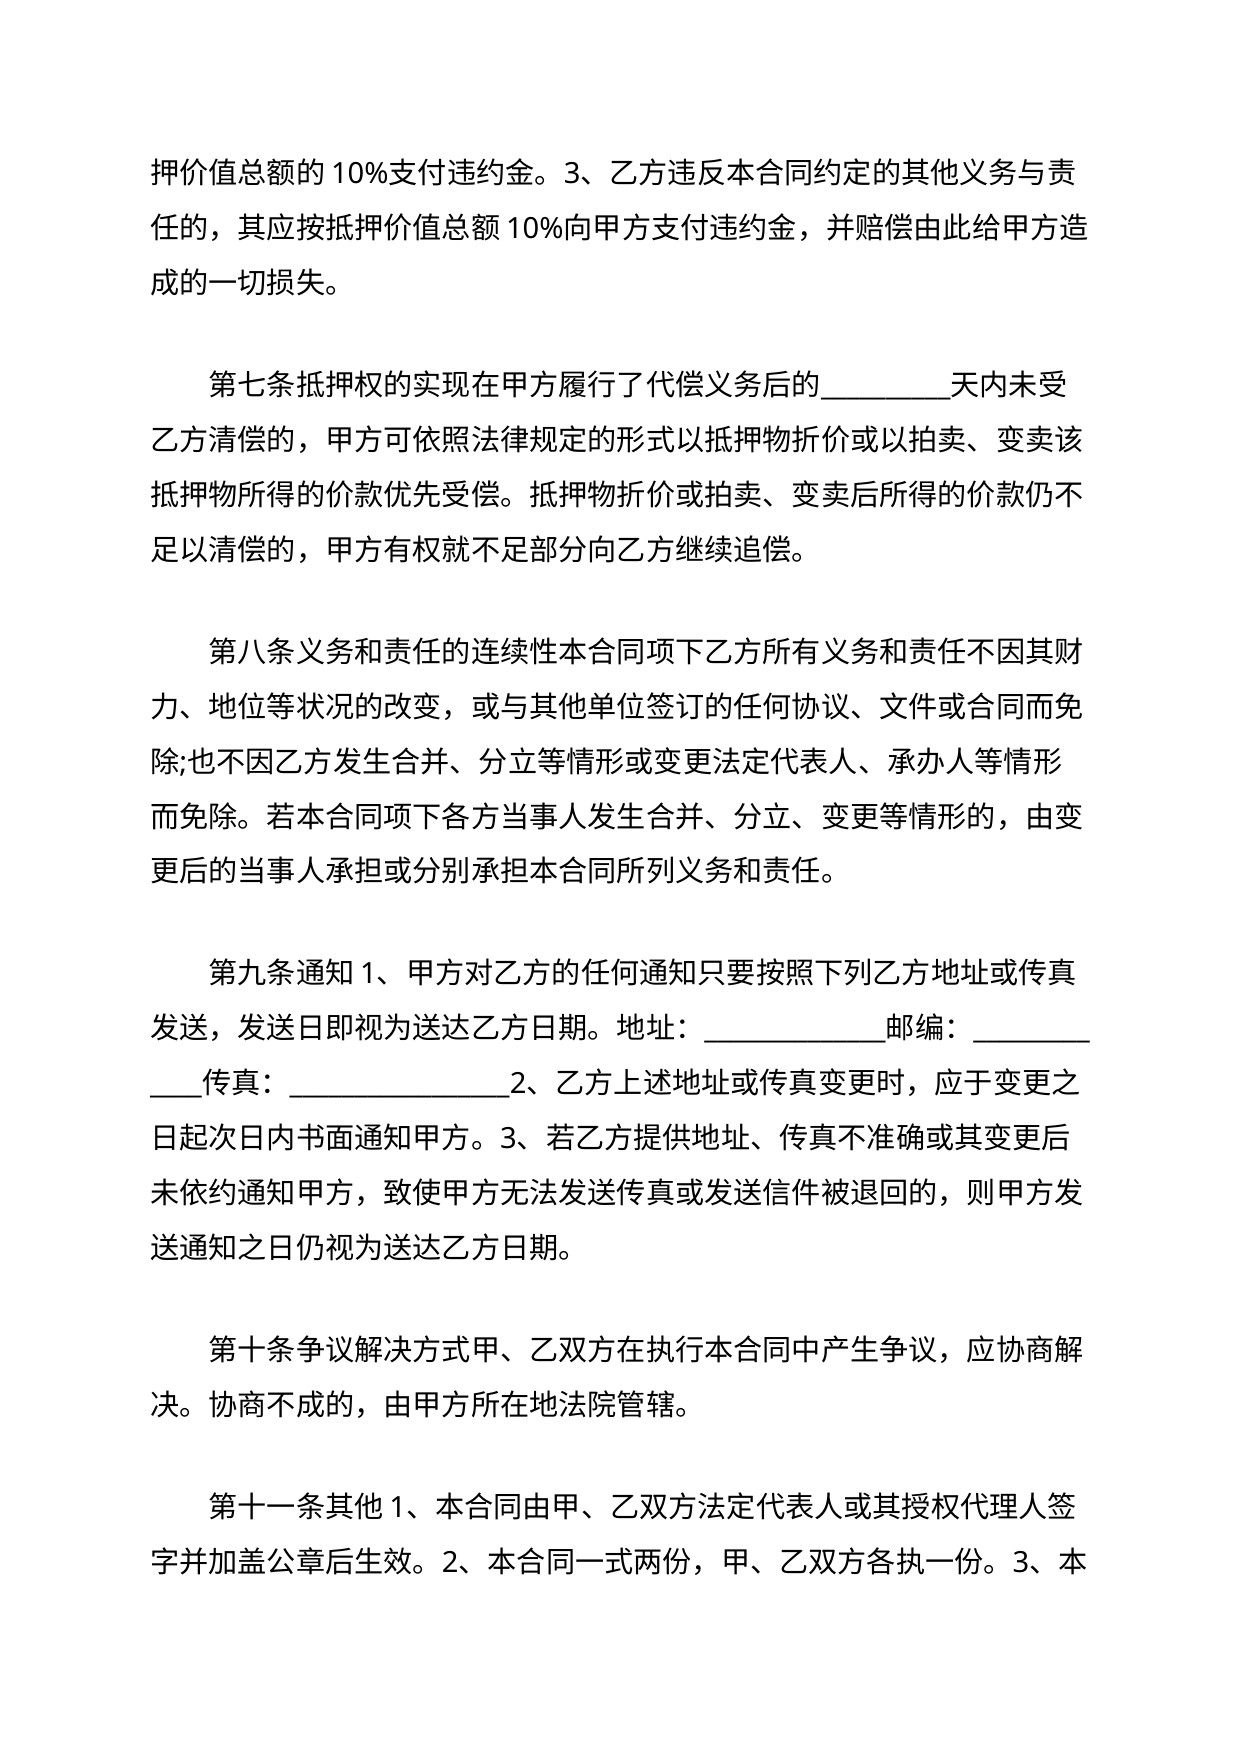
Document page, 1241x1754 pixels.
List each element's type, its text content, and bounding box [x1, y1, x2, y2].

text 第十条争议解决方式甲、乙双方在执行本合同中产生争议，应协商解决。协商不成的，由甲方所在地法院管辖。 [150, 1326, 1090, 1424]
text 第九条通知1、甲方对乙方的任何通知只要按照下列乙方地址或传真发送，发送日即视为送达乙方日期。地址：______________邮编：_____________传真：_________________2、乙方上述地址或传真变更时，应于变更之日起次日内书面通知甲方。3、若乙方提供地址、传真不准确或其变更后未依约通知甲方，致使甲方无法发送传真或发送信件被退回的，则甲方发送通知之日仍视为送达乙方日期。 [150, 950, 1090, 1267]
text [150, 1483, 1090, 1581]
text 第八条义务和责任的连续性本合同项下乙方所有义务和责任不因其财力、地位等状况的改变，或与其他单位签订的任何协议、文件或合同而免除;也不因乙方发生合并、分立等情形或变更法定代表人、承办人等情形而免除。若本合同项下各方当事人发生合并、分立、变更等情形的，由变更后的当事人承担或分别承担本合同所列义务和责任。 [150, 628, 1090, 890]
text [150, 150, 1090, 302]
text 第七条抵押权的实现在甲方履行了代偿义务后的__________天内未受乙方清偿的，甲方可依照法律规定的形式以抵押物折价或以拍卖、变卖该抵押物所得的价款优先受偿。抵押物折价或拍卖、变卖后所得的价款仍不足以清偿的，甲方有权就不足部分向乙方继续追偿。 [150, 362, 1090, 569]
